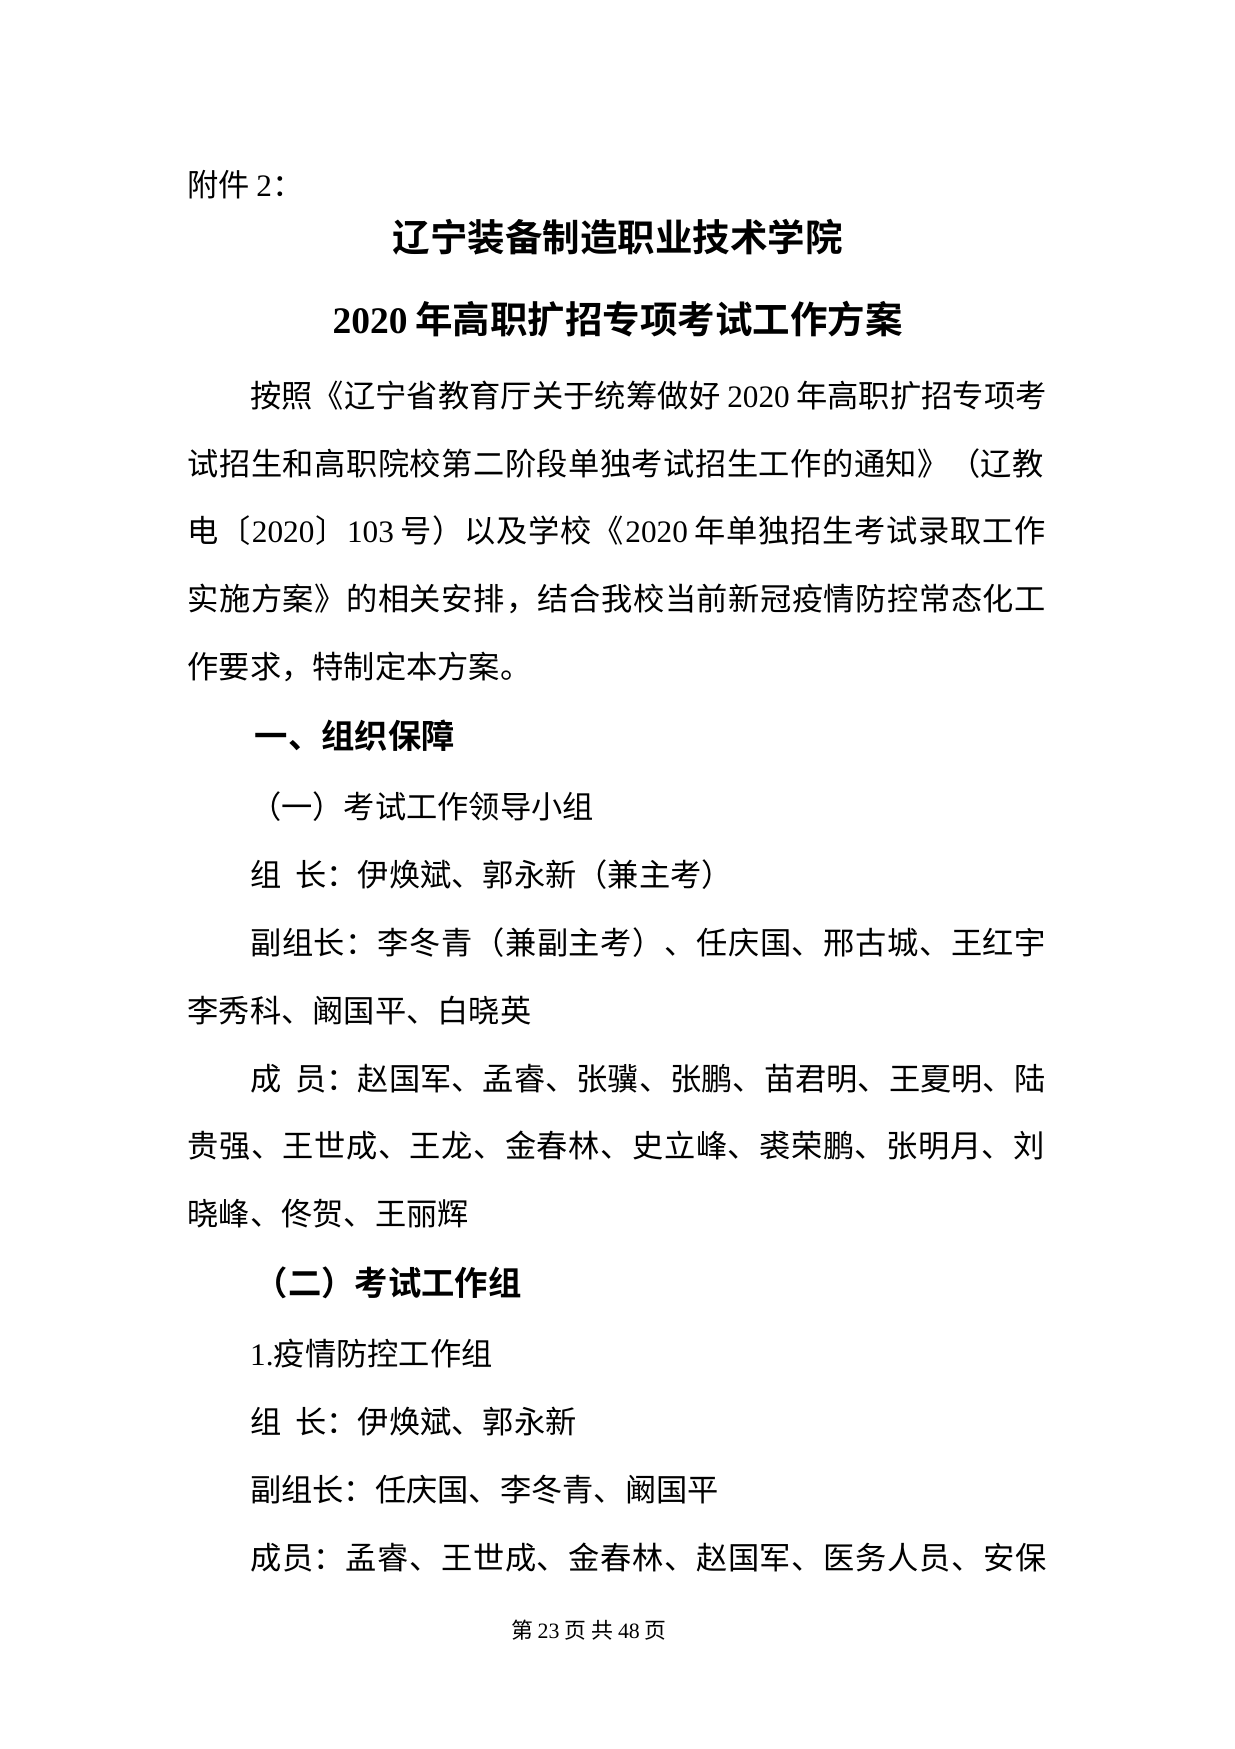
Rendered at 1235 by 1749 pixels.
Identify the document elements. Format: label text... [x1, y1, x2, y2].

text 组 长：伊焕斌、郭永新 [187, 1397, 1047, 1442]
text 组 长：伊焕斌、郭永新（兼主考） [187, 850, 1047, 895]
text 1.疫情防控工作组 [187, 1329, 1047, 1374]
text 辽宁装备制造职业技术学院 [187, 208, 1047, 263]
text 一、组织保障 [187, 710, 1047, 758]
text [187, 1533, 1047, 1578]
text 副组长：任庆国、李冬青、阚国平 [187, 1465, 1047, 1510]
text 副组长：李冬青（兼副主考）、任庆国、邢古城、王红宇、李秀科、阚国平、白晓英 [187, 918, 1047, 1031]
text （一）考试工作领导小组 [187, 782, 1047, 828]
text （二）考试工作组 [187, 1257, 1047, 1305]
text 附件2： [187, 150, 1047, 208]
text 2020年高职扩招专项考试工作方案 [187, 290, 1047, 344]
text 按照《辽宁省教育厅关于统筹做好2020年高职扩招专项考试招生和高职院校第二阶段单独考试招生工作的通知》（辽教电〔2020〕103号）以及学校《2020年单独招生考试录取工作实施方案》的相关安排，结合我校当前新冠疫情防控常态化工作要求，特制定本方案。 [187, 371, 1047, 687]
text 成 员：赵国军、孟睿、张骥、张鹏、苗君明、王夏明、陆贵强、王世成、王龙、金春林、史立峰、裘荣鹏、张明月、刘晓峰、佟贺、王丽辉 [187, 1054, 1047, 1234]
